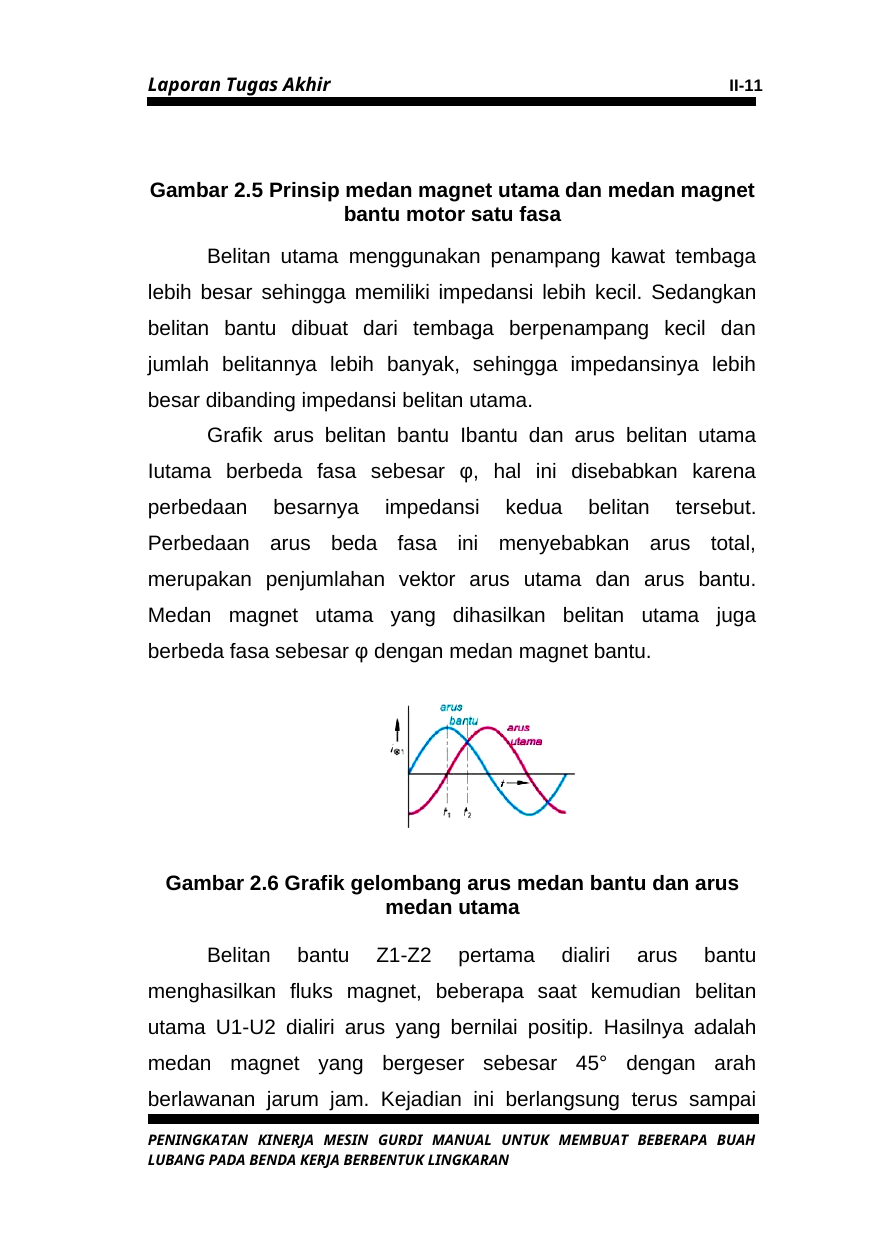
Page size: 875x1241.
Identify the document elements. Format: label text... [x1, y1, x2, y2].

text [148, 943, 757, 1111]
text Grafik arus belitan bantu Ibantu dan arus belitan utama Iutama berbeda fasa sebesar φ, hal ini disebabkan karena perbedaan besarnya impedansi kedua belitan tersebut. Perbedaan arus beda fasa ini menyebabkan arus total, merupakan penjumlahan vektor arus utama dan arus bantu. Medan magnet utama yang dihasilkan belitan utama juga berbeda fasa sebesar φ dengan medan magnet bantu. [148, 423, 757, 663]
picture [386, 698, 578, 833]
text Belitan utama menggunakan penampang kawat tembaga lebih besar sehingga memiliki impedansi lebih kecil. Sedangkan belitan bantu dibuat dari tembaga berpenampang kecil dan jumlah belitannya lebih banyak, sehingga impedansinya lebih besar dibanding impedansi belitan utama. [148, 244, 757, 411]
text Gambar 2.6 Grafik gelombang arus medan bantu dan arus medan utama [148, 871, 757, 919]
text Gambar 2.5 Prinsip medan magnet utama dan medan magnet bantu motor satu fasa [148, 154, 757, 226]
